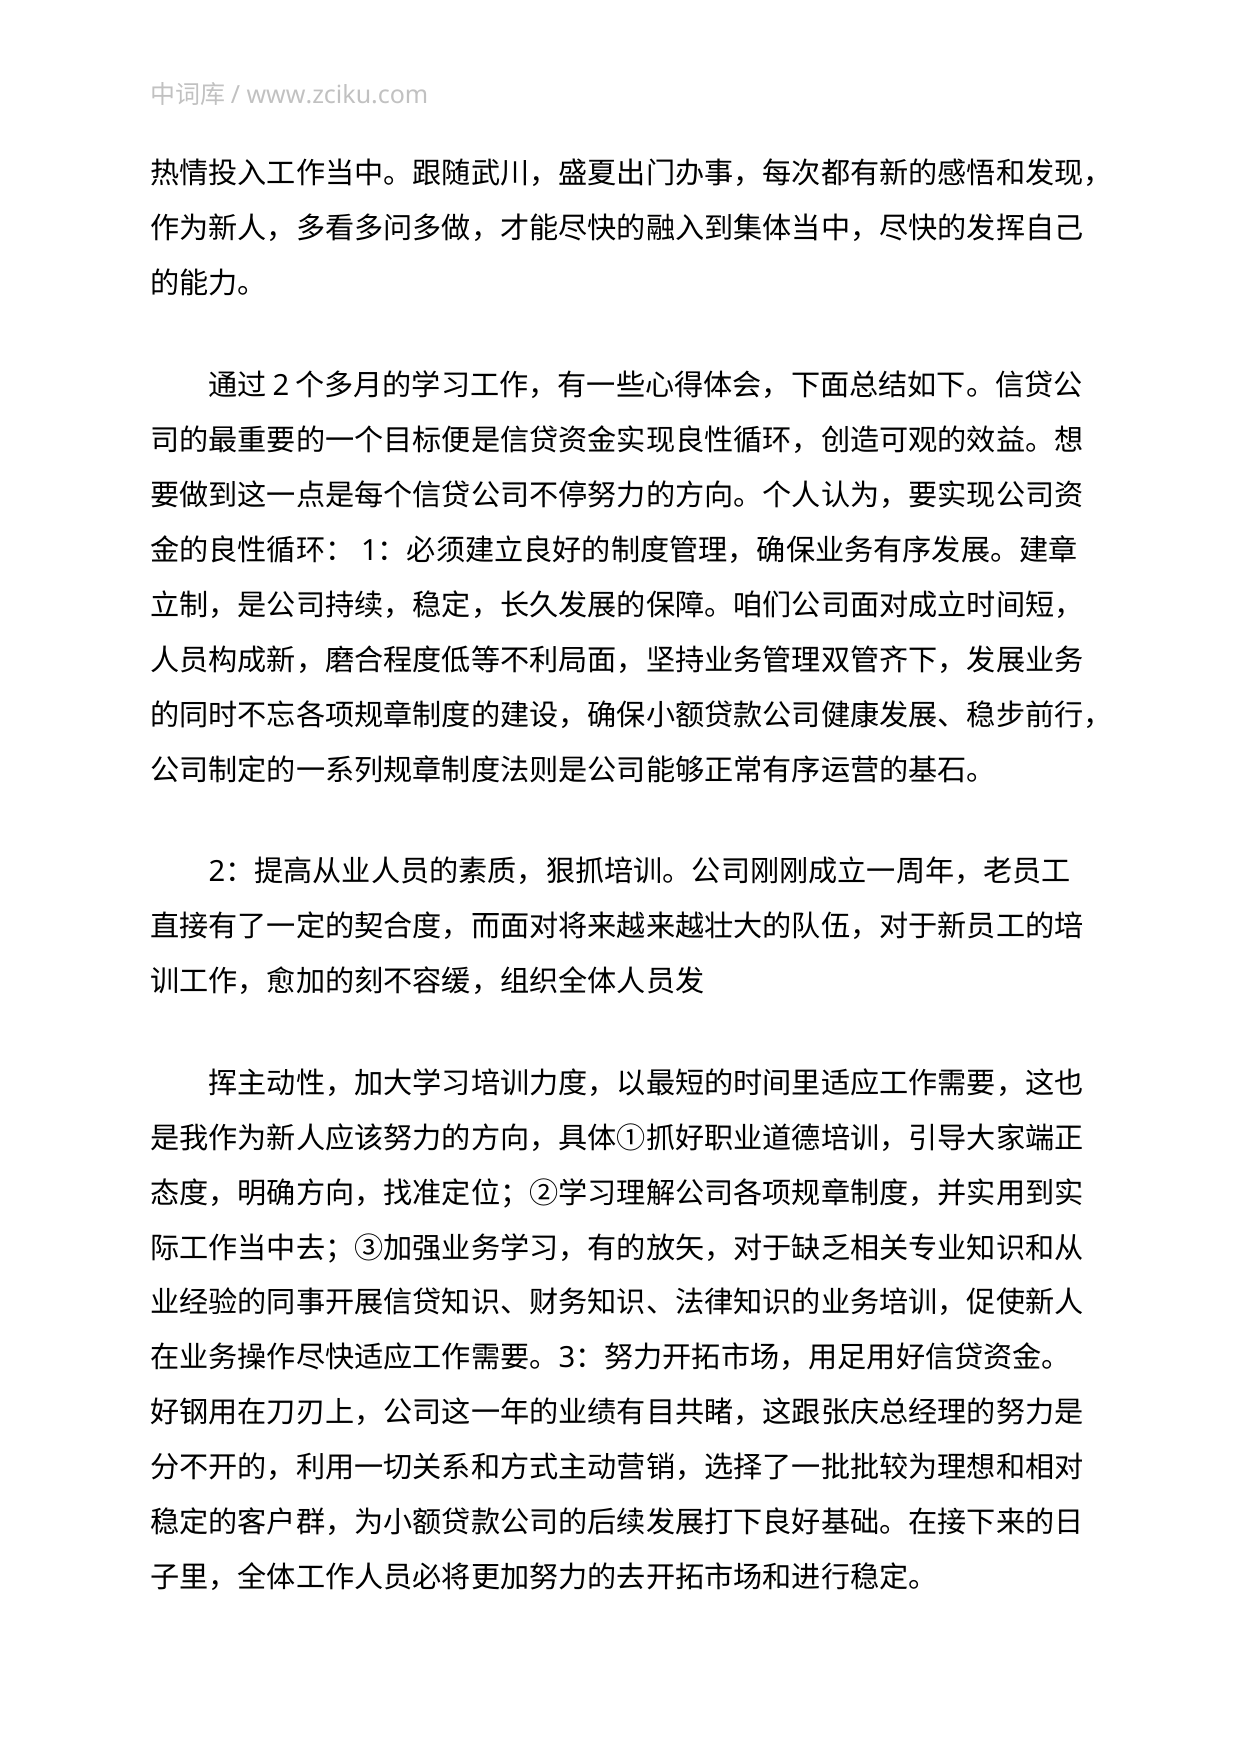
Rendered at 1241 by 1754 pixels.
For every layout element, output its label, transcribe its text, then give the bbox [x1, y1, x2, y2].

text 2：提高从业人员的素质，狠抓培训。公司刚刚成立一周年，老员工直接有了一定的契合度，而面对将来越来越壮大的队伍，对于新员工的培训工作，愈加的刻不容缓，组织全体人员发 [150, 848, 1090, 1000]
text 通过2个多月的学习工作，有一些心得体会，下面总结如下。信贷公司的最重要的一个目标便是信贷资金实现良性循环，创造可观的效益。想要做到这一点是每个信贷公司不停努力的方向。个人认为，要实现公司资金的良性循环： 1：必须建立良好的制度管理，确保业务有序发展。建章立制，是公司持续，稳定，长久发展的保障。咱们公司面对成立时间短，人员构成新，磨合程度低等不利局面，坚持业务管理双管齐下，发展业务的同时不忘各项规章制度的建设，确保小额贷款公司健康发展、稳步前行，公司制定的一系列规章制度法则是公司能够正常有序运营的基石。 [150, 362, 1090, 788]
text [150, 150, 1090, 302]
text 挥主动性，加大学习培训力度，以最短的时间里适应工作需要，这也是我作为新人应该努力的方向，具体①抓好职业道德培训，引导大家端正态度，明确方向，找准定位；②学习理解公司各项规章制度，并实用到实际工作当中去；③加强业务学习，有的放矢，对于缺乏相关专业知识和从业经验的同事开展信贷知识、财务知识、法律知识的业务培训，促使新人在业务操作尽快适应工作需要。3：努力开拓市场，用足用好信贷资金。好钢用在刀刃上，公司这一年的业绩有目共睹，这跟张庆总经理的努力是分不开的，利用一切关系和方式主动营销，选择了一批批较为理想和相对稳定的客户群，为小额贷款公司的后续发展打下良好基础。在接下来的日子里，全体工作人员必将更加努力的去开拓市场和进行稳定。 [150, 1059, 1090, 1596]
